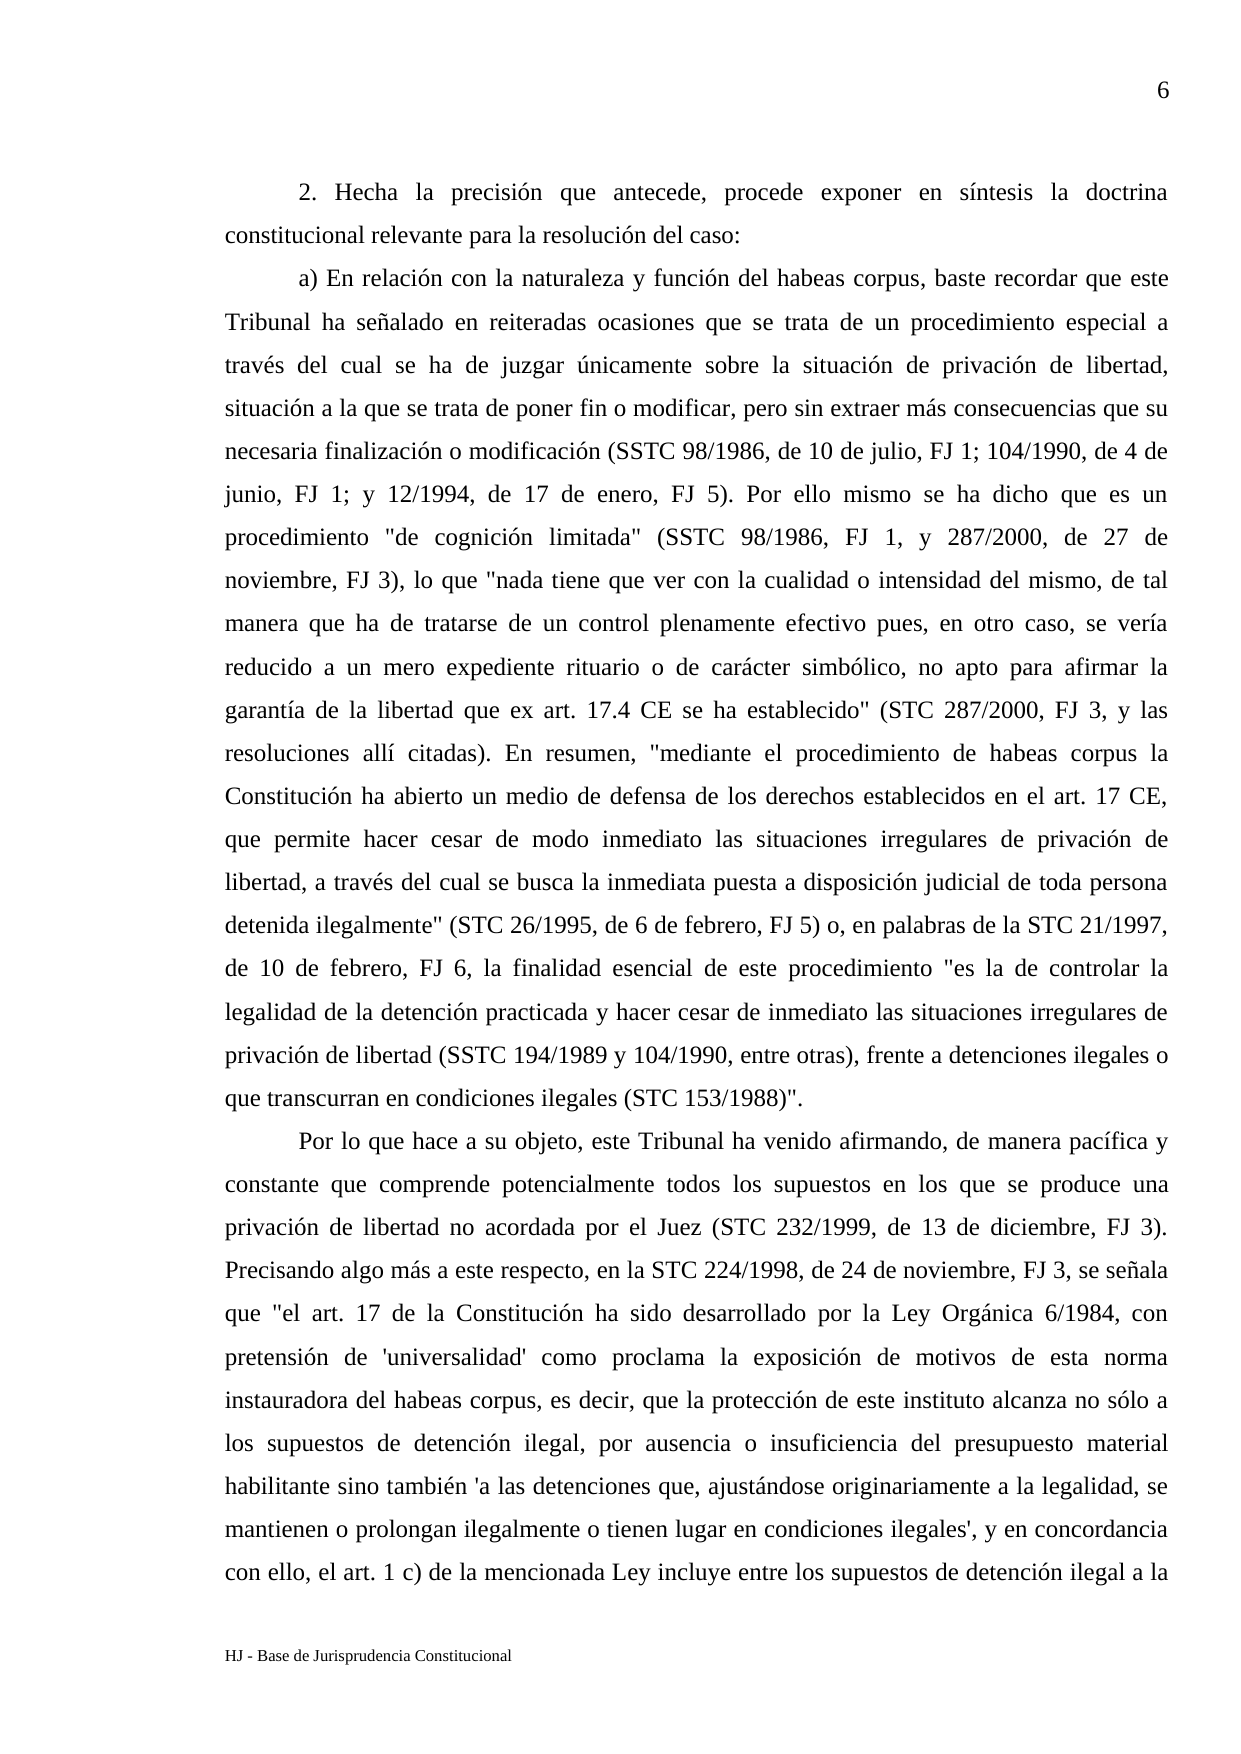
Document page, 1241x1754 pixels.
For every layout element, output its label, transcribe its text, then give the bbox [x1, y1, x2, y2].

text a) En relación con la naturaleza y función del habeas corpus, baste recordar que este Tribunal ha señalado en reiteradas ocasiones que se trata de un procedimiento especial a través del cual se ha de juzgar únicamente sobre la situación de privación de libertad, situación a la que se trata de poner fin o modificar, pero sin extraer más consecuencias que su necesaria finalización o modificación (SSTC 98/1986, de 10 de julio, FJ 1; 104/1990, de 4 de junio, FJ 1; y 12/1994, de 17 de enero, FJ 5). Por ello mismo se ha dicho que es un procedimiento "de cognición limitada" (SSTC 98/1986, FJ 1, y 287/2000, de 27 de noviembre, FJ 3), lo que "nada tiene que ver con la cualidad o intensidad del mismo, de tal manera que ha de tratarse de un control plenamente efectivo pues, en otro caso, se vería reducido a un mero expediente rituario o de carácter simbólico, no apto para afirmar la garantía de la libertad que ex art. 17.4 CE se ha establecido" (STC 287/2000, FJ 3, y las resoluciones allí citadas). En resumen, "mediante el procedimiento de habeas corpus la Constitución ha abierto un medio de defensa de los derechos establecidos en el art. 17 CE, que permite hacer cesar de modo inmediato las situaciones irregulares de privación de libertad, a través del cual se busca la inmediata puesta a disposición judicial de toda persona detenida ilegalmente" (STC 26/1995, de 6 de febrero, FJ 5) o, en palabras de la STC 21/1997, de 10 de febrero, FJ 6, la finalidad esencial de este procedimiento "es la de controlar la legalidad de la detención practicada y hacer cesar de inmediato las situaciones irregulares de privación de libertad (SSTC 194/1989 y 104/1990, entre otras), frente a detenciones ilegales o que transcurran en condiciones ilegales (STC 153/1988)". [224, 263, 1169, 1112]
text 2. Hecha la precisión que antecede, procede exponer en síntesis la doctrina constitucional relevante para la resolución del caso: [224, 177, 1169, 249]
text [224, 1126, 1169, 1586]
